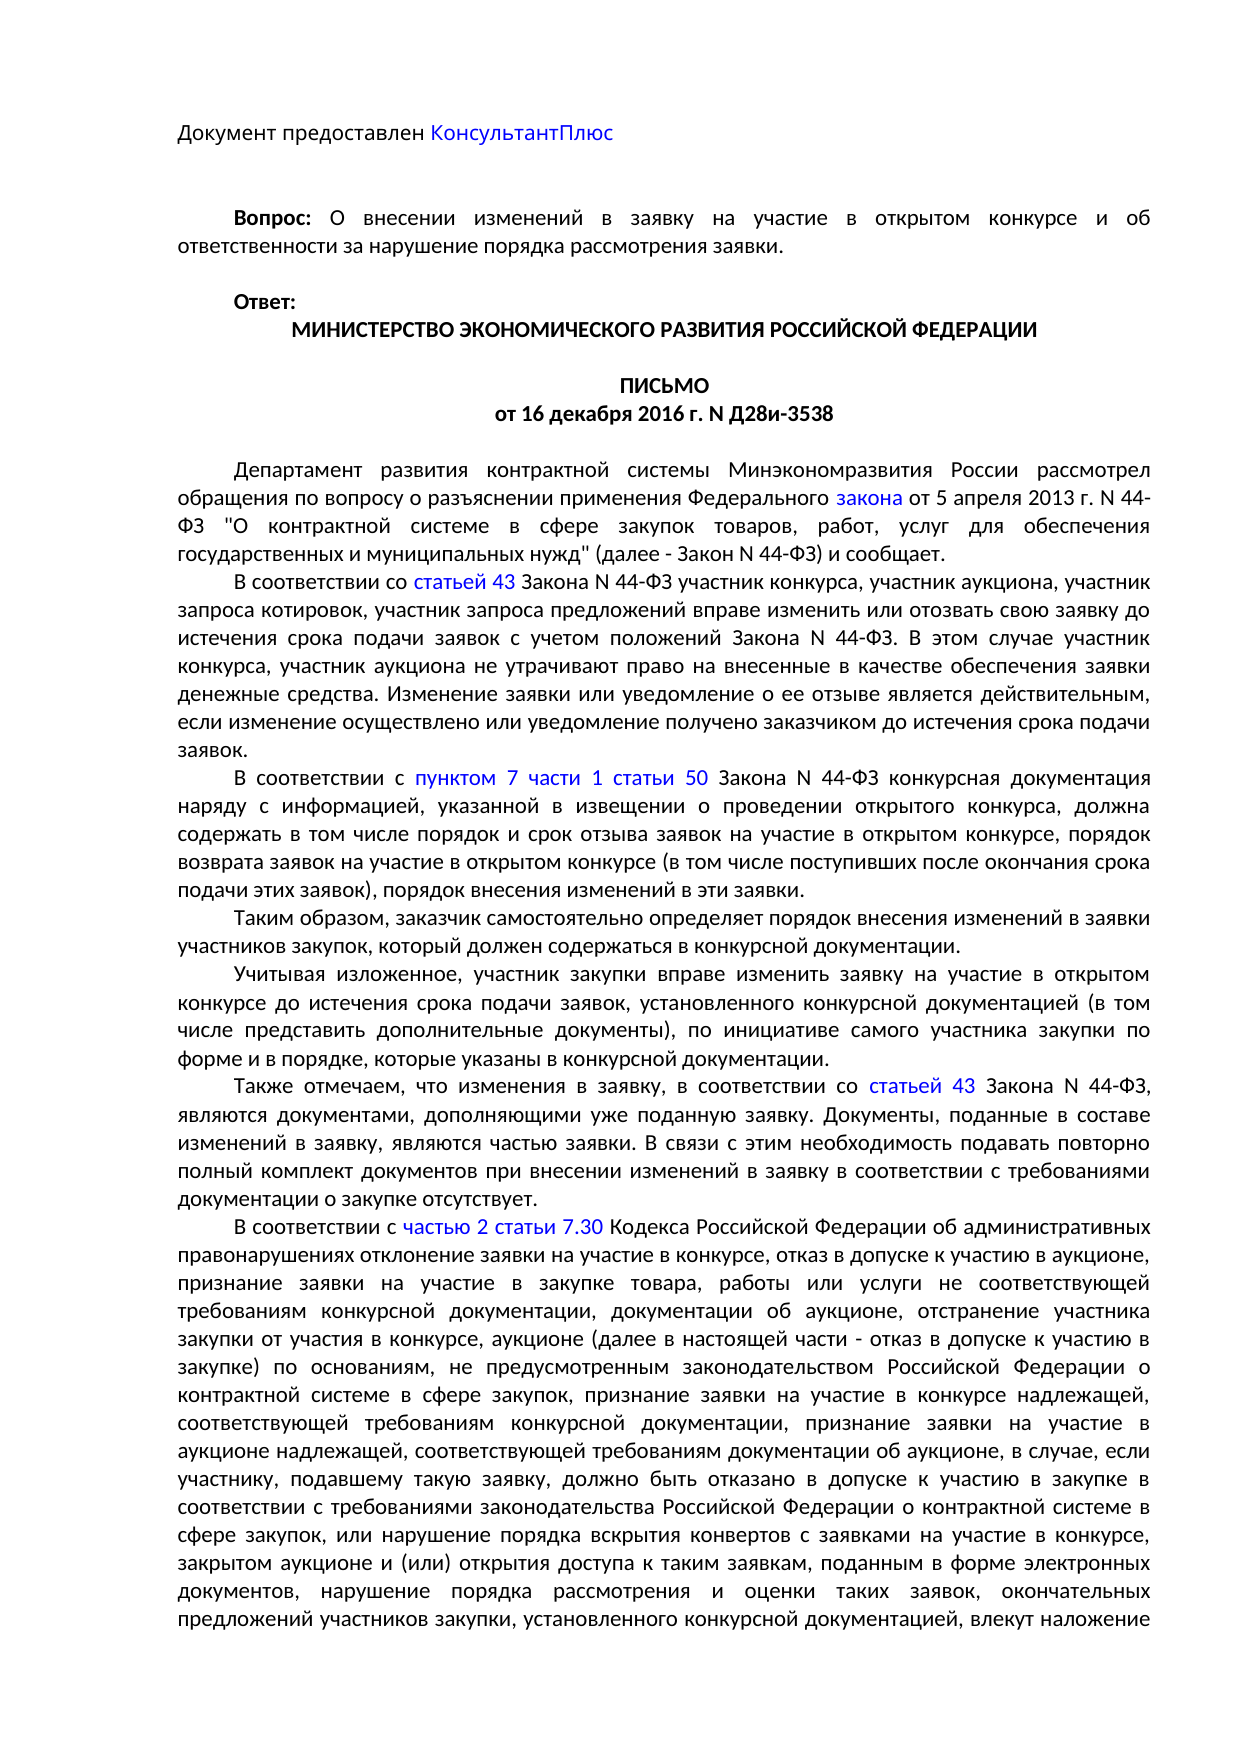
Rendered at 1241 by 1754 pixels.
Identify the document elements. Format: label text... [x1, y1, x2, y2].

title от 16 декабря 2016 г. N Д28и-3538 [177, 399, 1152, 427]
text Ответ: [177, 287, 1152, 315]
title ПИСЬМО [177, 371, 1152, 399]
title МИНИСТЕРСТВО ЭКОНОМИЧЕСКОГО РАЗВИТИЯ РОССИЙСКОЙ ФЕДЕРАЦИИ [177, 315, 1152, 343]
text Таким образом, заказчик самостоятельно определяет порядок внесения изменений в заявки участников закупок, который должен содержаться в конкурсной документации. [177, 903, 1152, 959]
text Учитывая изложенное, участник закупки вправе изменить заявку на участие в открытом конкурсе до истечения срока подачи заявок, установленного конкурсной документацией (в том числе представить дополнительные документы), по инициативе самого участника закупки по форме и в порядке, которые указаны в конкурсной документации. [177, 959, 1152, 1072]
text Департамент развития контрактной системы Минэкономразвития России рассмотрел обращения по вопросу о разъяснении применения Федерального закона от 5 апреля 2013 г. N 44-ФЗ "О контрактной системе в сфере закупок товаров, работ, услуг для обеспечения государственных и муниципальных нужд" (далее - Закон N 44-ФЗ) и сообщает. [177, 455, 1152, 567]
text Также отмечаем, что изменения в заявку, в соответствии со статьей 43 Закона N 44-ФЗ, являются документами, дополняющими уже поданную заявку. Документы, поданные в составе изменений в заявку, являются частью заявки. В связи с этим необходимость подавать повторно полный комплект документов при внесении изменений в заявку в соответствии с требованиями документации о закупке отсутствует. [177, 1072, 1152, 1212]
text В соответствии со статьей 43 Закона N 44-ФЗ участник конкурса, участник аукциона, участник запроса котировок, участник запроса предложений вправе изменить или отозвать свою заявку до истечения срока подачи заявок с учетом положений Закона N 44-ФЗ. В этом случае участник конкурса, участник аукциона не утрачивают право на внесенные в качестве обеспечения заявки денежные средства. Изменение заявки или уведомление о ее отзыве является действительным, если изменение осуществлено или уведомление получено заказчиком до истечения срока подачи заявок. [177, 567, 1152, 763]
title Документ предоставлен КонсультантПлюс [177, 118, 1152, 175]
text Вопрос: О внесении изменений в заявку на участие в открытом конкурсе и об ответственности за нарушение порядка рассмотрения заявки. [177, 203, 1152, 259]
text В соответствии с пунктом 7 части 1 статьи 50 Закона N 44-ФЗ конкурсная документация наряду с информацией, указанной в извещении о проведении открытого конкурса, должна содержать в том числе порядок и срок отзыва заявок на участие в открытом конкурсе, порядок возврата заявок на участие в открытом конкурсе (в том числе поступивших после окончания срока подачи этих заявок), порядок внесения изменений в эти заявки. [177, 763, 1152, 903]
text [177, 1212, 1152, 1632]
